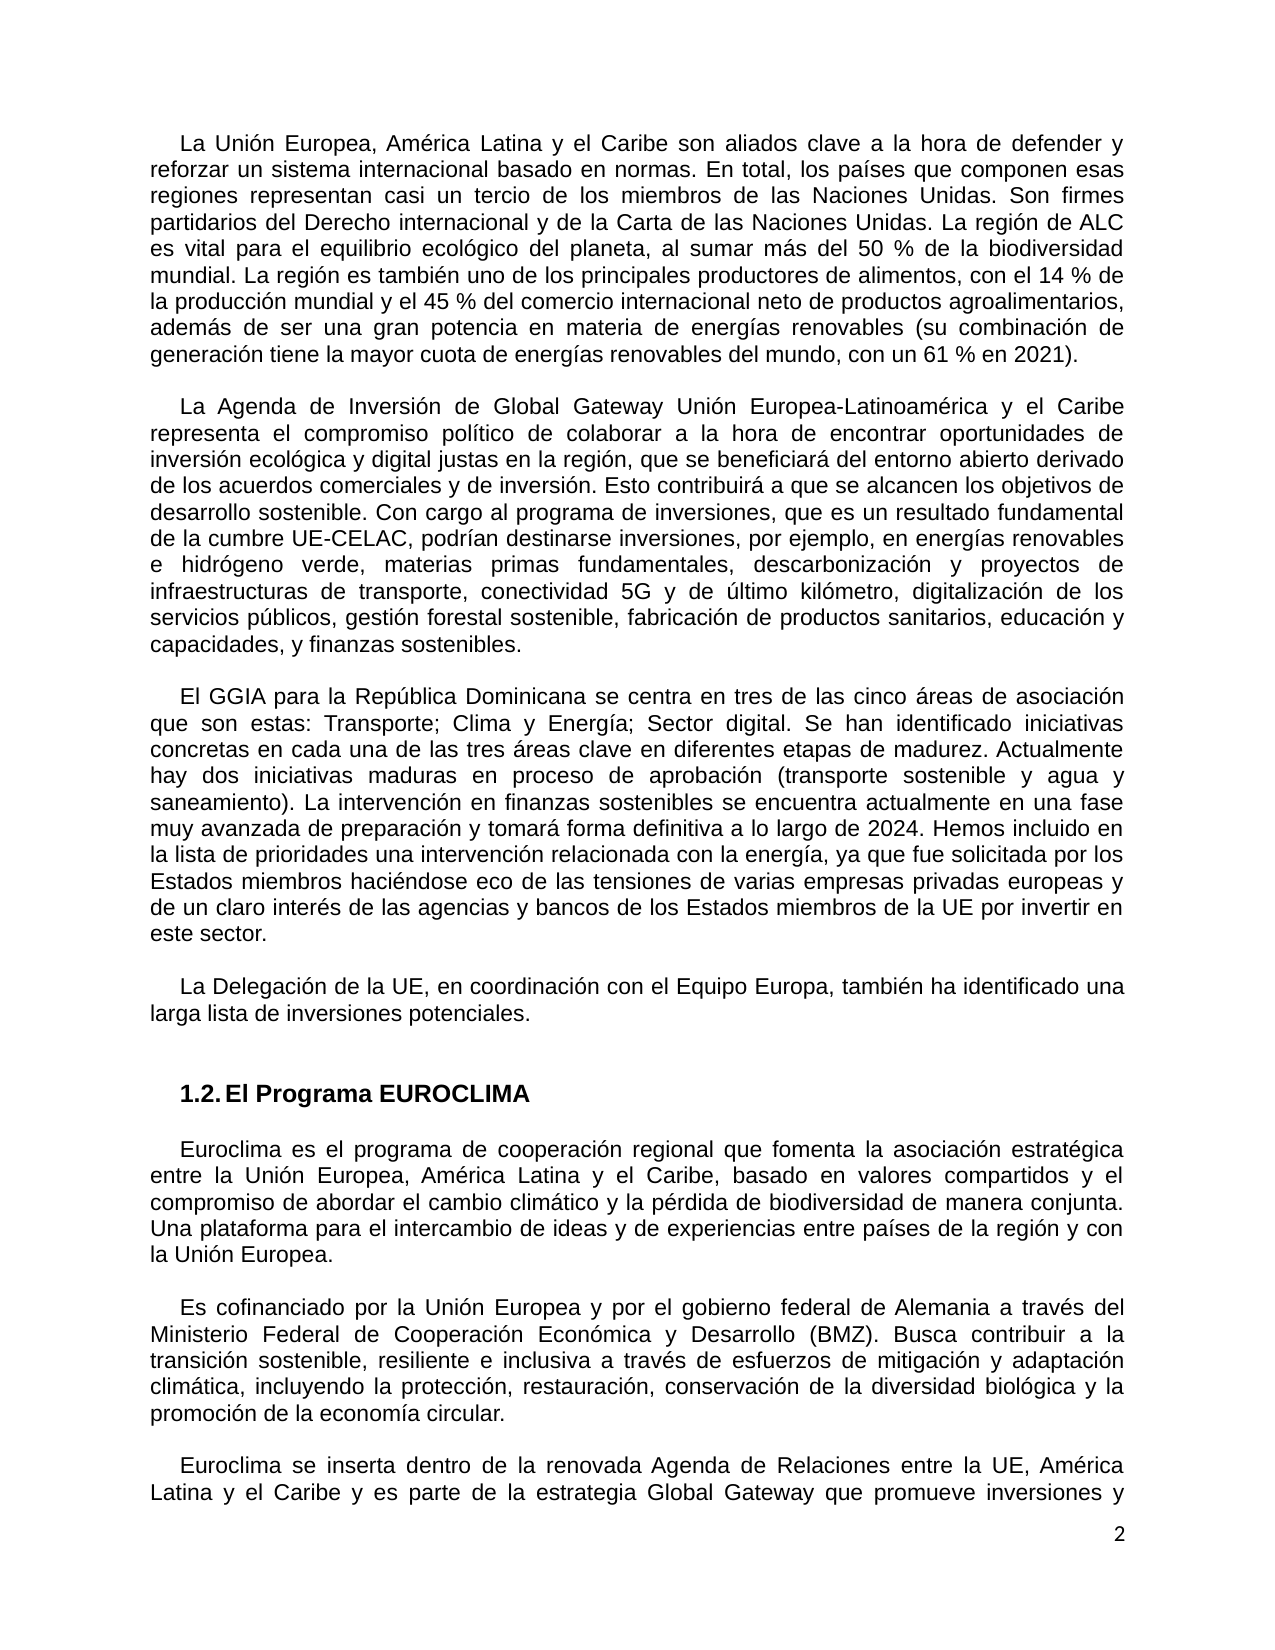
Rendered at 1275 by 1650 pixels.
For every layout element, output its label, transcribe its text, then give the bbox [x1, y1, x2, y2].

list La Unión Europea, América Latina y el Caribe son aliados clave a la hora de defender y reforzar un sistema internacional basado en normas. En total, los países que componen esas regiones representan casi un tercio de los miembros de las Naciones Unidas. Son firmes partidarios del Derecho internacional y de la Carta de las Naciones Unidas. La región de ALC es vital para el equilibrio ecológico del planeta, al sumar más del 50 % de la biodiversidad mundial. La región es también uno de los principales productores de alimentos, con el 14 % de la producción mundial y el 45 % del comercio internacional neto de productos agroalimentarios, además de ser una gran potencia en materia de energías renovables (su combinación de generación tiene la mayor cuota de energías renovables del mundo, con un 61 % en 2021). [150, 130, 1125, 367]
list Euroclima es el programa de cooperación regional que fomenta la asociación estratégica entre la Unión Europea, América Latina y el Caribe, basado en valores compartidos y el compromiso de abordar el cambio climático y la pérdida de biodiversidad de manera conjunta. Una plataforma para el intercambio de ideas y de experiencias entre países de la región y con la Unión Europea. [150, 1136, 1125, 1268]
list El Programa EUROCLIMA [150, 1078, 1125, 1107]
list La Agenda de Inversión de Global Gateway Unión Europea-Latinoamérica y el Caribe representa el compromiso político de colaborar a la hora de encontrar oportunidades de inversión ecológica y digital justas en la región, que se beneficiará del entorno abierto derivado de los acuerdos comerciales y de inversión. Esto contribuirá a que se alcancen los objetivos de desarrollo sostenible. Con cargo al programa de inversiones, que es un resultado fundamental de la cumbre UE-CELAC, podrían destinarse inversiones, por ejemplo, en energías renovables e hidrógeno verde, materias primas fundamentales, descarbonización y proyectos de infraestructuras de transporte, conectividad 5G y de último kilómetro, digitalización de los servicios públicos, gestión forestal sostenible, fabricación de productos sanitarios, educación y capacidades, y finanzas sostenibles. [150, 393, 1125, 657]
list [150, 1452, 1125, 1505]
list La Delegación de la UE, en coordinación con el Equipo Europa, también ha identificado una larga lista de inversiones potenciales. [150, 973, 1125, 1026]
list El GGIA para la República Dominicana se centra en tres de las cinco áreas de asociación que son estas: Transporte; Clima y Energía; Sector digital. Se han identificado iniciativas concretas en cada una de las tres áreas clave en diferentes etapas de madurez. Actualmente hay dos iniciativas maduras en proceso de aprobación (transporte sostenible y agua y saneamiento). La intervención en finanzas sostenibles se encuentra actualmente en una fase muy avanzada de preparación y tomará forma definitiva a lo largo de 2024. Hemos incluido en la lista de prioridades una intervención relacionada con la energía, ya que fue solicitada por los Estados miembros haciéndose eco de las tensiones de varias empresas privadas europeas y de un claro interés de las agencias y bancos de los Estados miembros de la UE por invertir en este sector. [150, 683, 1125, 947]
list Es cofinanciado por la Unión Europea y por el gobierno federal de Alemania a través del Ministerio Federal de Cooperación Económica y Desarrollo (BMZ). Busca contribuir a la transición sostenible, resiliente e inclusiva a través de esfuerzos de mitigación y adaptación climática, incluyendo la protección, restauración, conservación de la diversidad biológica y la promoción de la economía circular. [150, 1294, 1125, 1426]
